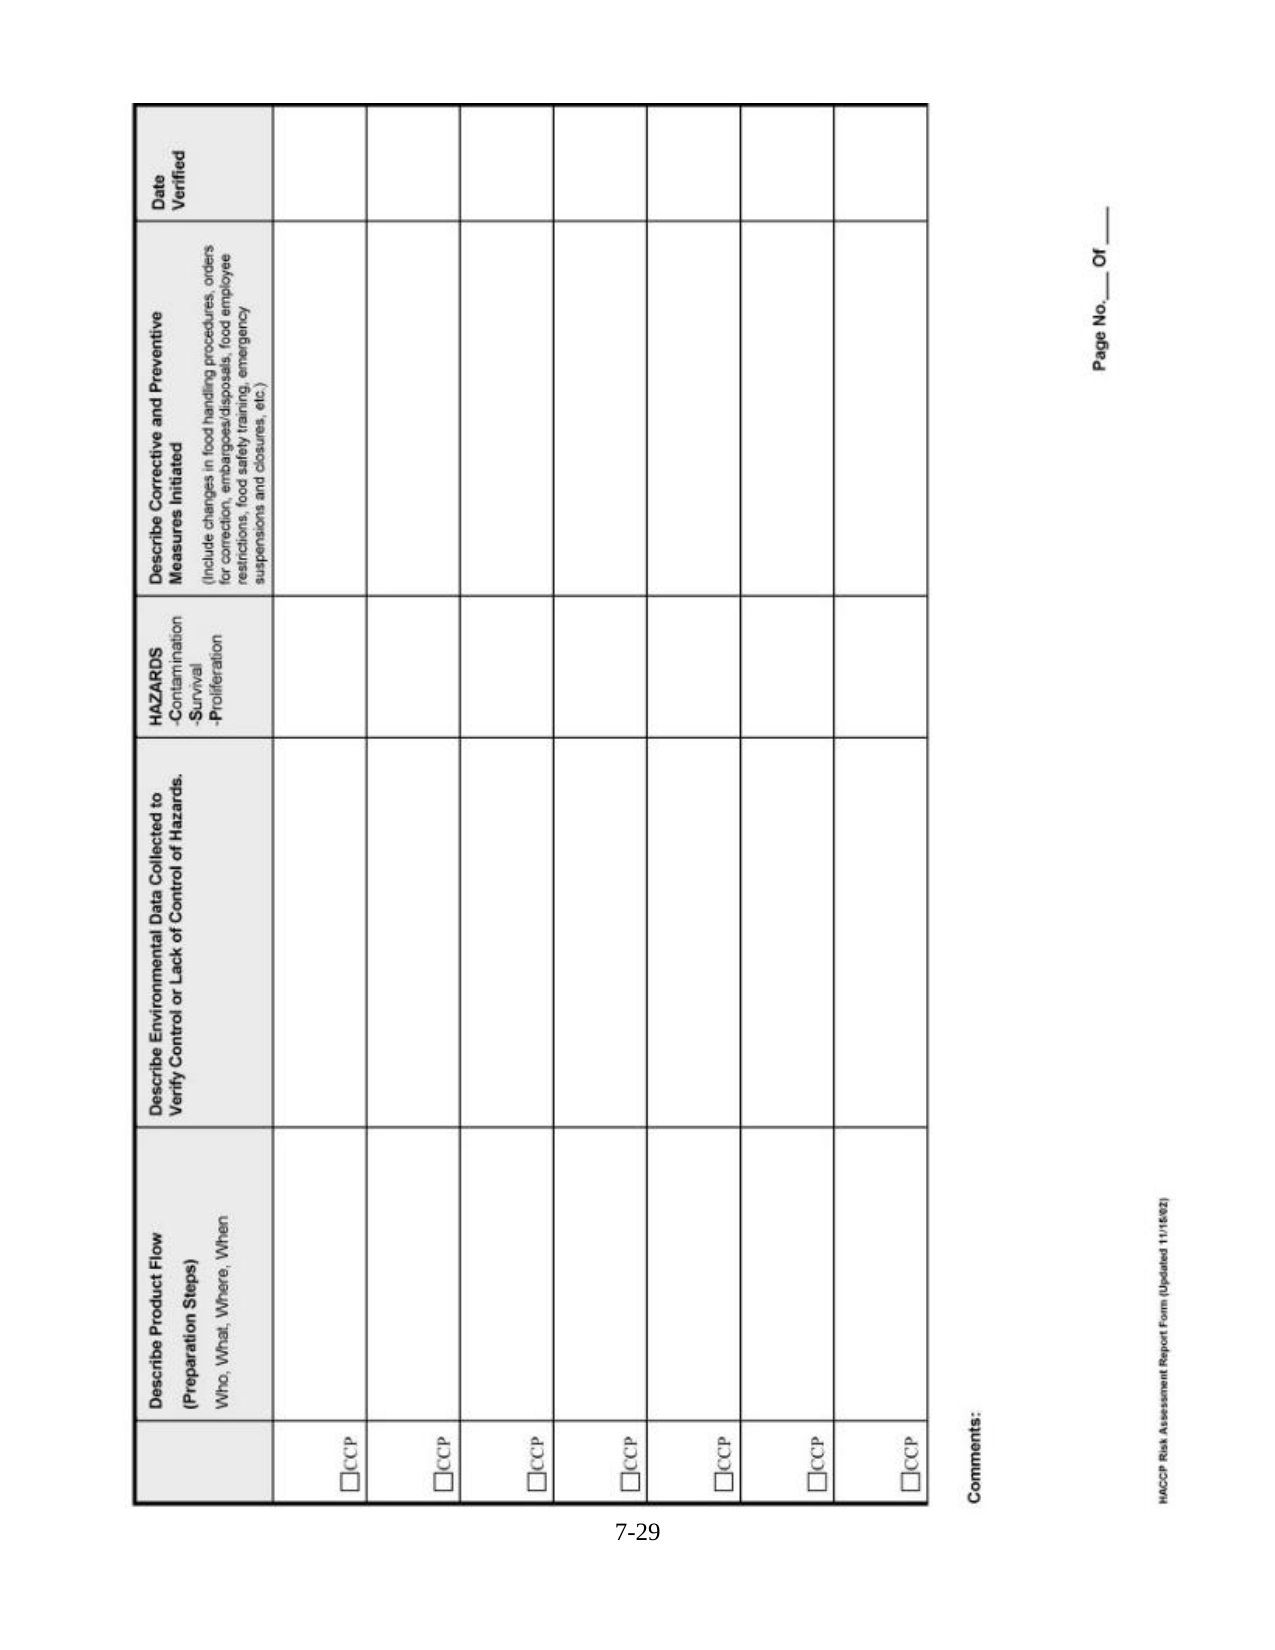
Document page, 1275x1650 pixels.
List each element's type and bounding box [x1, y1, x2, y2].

picture [99, 103, 1177, 1518]
